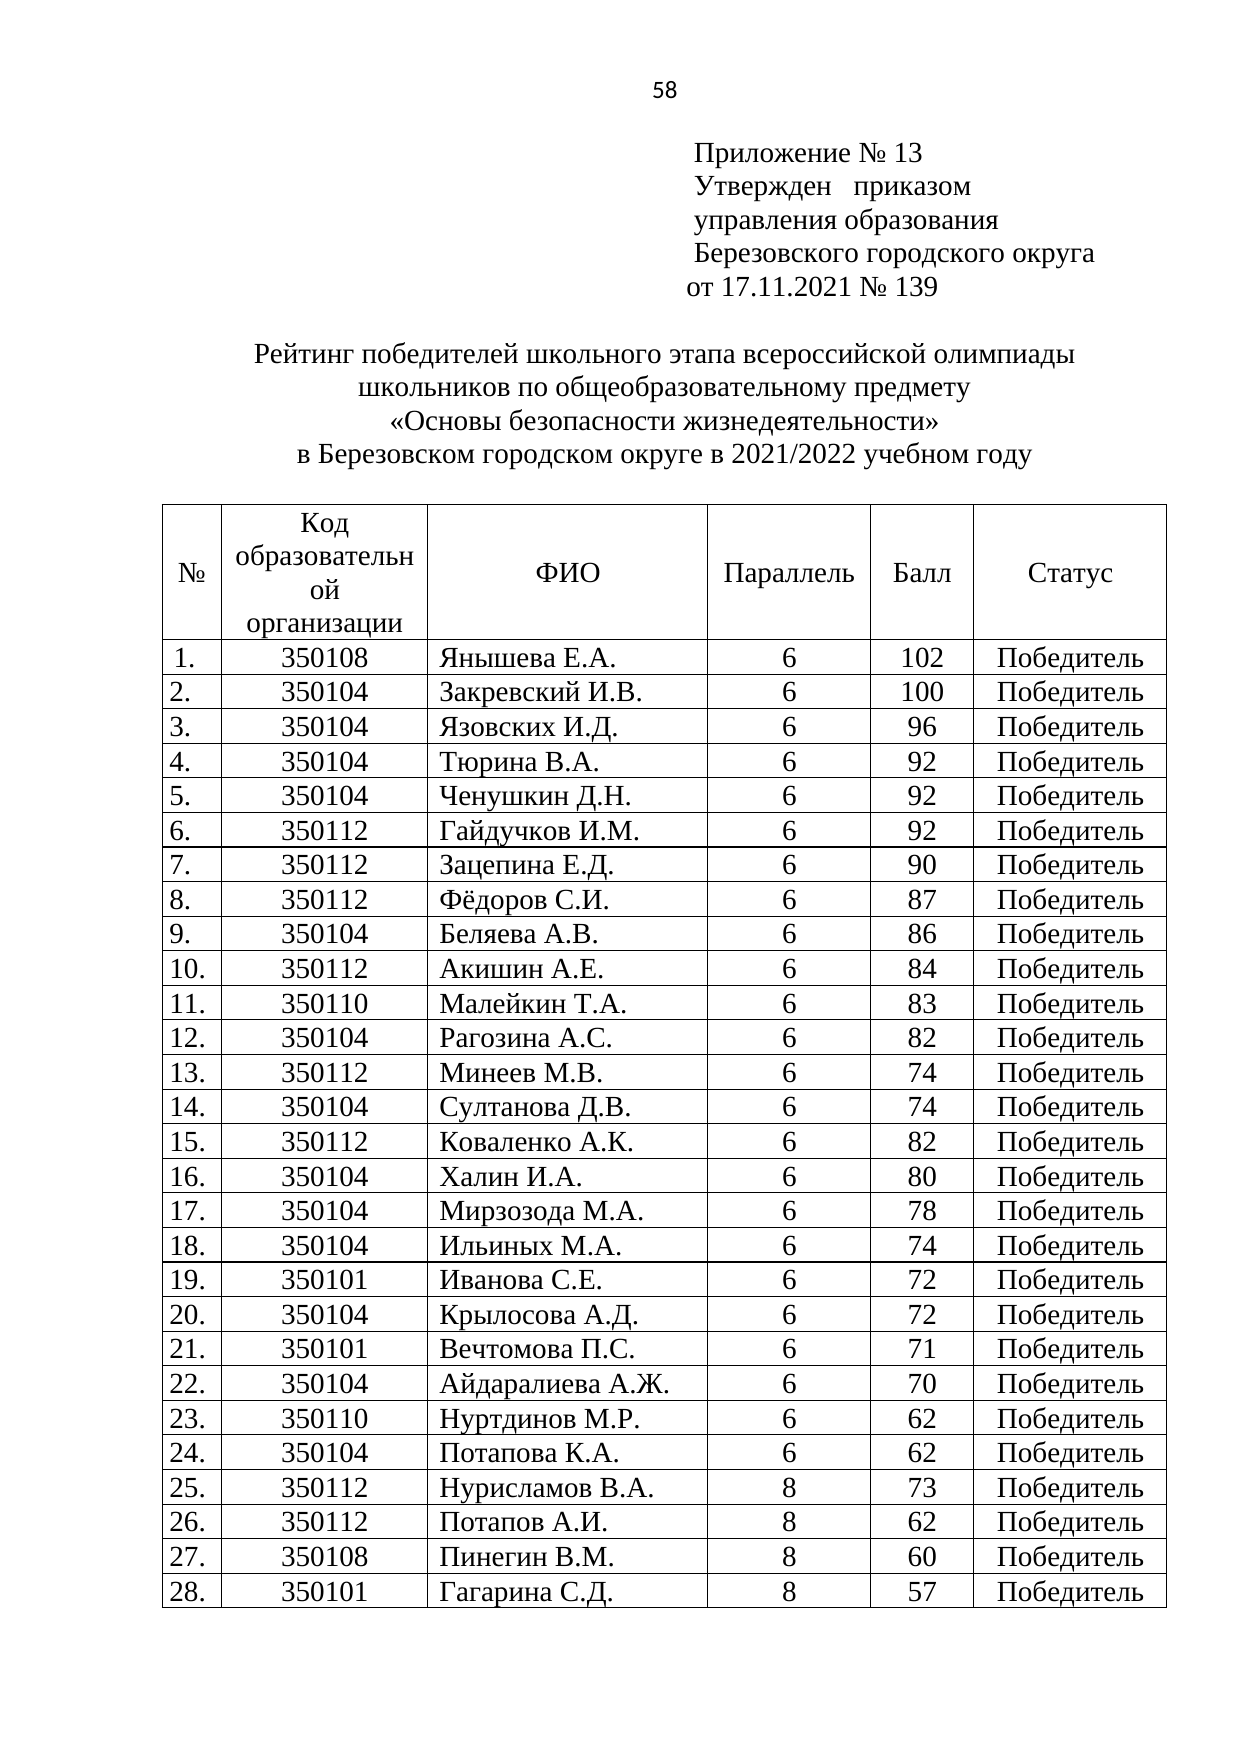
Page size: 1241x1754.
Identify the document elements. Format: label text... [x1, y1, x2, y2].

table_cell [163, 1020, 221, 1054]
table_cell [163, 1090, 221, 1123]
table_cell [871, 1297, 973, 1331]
text Утвержден приказом [693, 168, 1152, 202]
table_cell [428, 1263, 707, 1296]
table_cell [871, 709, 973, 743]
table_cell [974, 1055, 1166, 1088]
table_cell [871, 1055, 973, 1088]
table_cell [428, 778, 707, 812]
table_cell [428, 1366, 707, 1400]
text «Основы безопасности жизнедеятельности» [177, 403, 1152, 437]
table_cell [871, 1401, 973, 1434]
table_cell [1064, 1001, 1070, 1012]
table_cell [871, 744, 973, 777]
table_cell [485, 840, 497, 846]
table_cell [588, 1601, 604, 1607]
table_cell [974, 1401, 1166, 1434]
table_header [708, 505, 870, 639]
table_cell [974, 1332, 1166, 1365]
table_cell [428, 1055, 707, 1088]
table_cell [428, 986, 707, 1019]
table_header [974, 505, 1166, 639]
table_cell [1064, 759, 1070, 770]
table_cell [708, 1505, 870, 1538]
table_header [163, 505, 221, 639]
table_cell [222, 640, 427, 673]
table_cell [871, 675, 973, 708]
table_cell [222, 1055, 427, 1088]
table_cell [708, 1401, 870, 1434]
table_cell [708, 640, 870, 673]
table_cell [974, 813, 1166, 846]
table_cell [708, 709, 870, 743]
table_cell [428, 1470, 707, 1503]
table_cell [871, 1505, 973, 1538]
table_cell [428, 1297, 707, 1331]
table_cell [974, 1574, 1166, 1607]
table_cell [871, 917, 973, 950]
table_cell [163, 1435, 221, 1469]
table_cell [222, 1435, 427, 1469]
text в Березовском городском округе в 2021/2022 учебном году [177, 437, 1152, 470]
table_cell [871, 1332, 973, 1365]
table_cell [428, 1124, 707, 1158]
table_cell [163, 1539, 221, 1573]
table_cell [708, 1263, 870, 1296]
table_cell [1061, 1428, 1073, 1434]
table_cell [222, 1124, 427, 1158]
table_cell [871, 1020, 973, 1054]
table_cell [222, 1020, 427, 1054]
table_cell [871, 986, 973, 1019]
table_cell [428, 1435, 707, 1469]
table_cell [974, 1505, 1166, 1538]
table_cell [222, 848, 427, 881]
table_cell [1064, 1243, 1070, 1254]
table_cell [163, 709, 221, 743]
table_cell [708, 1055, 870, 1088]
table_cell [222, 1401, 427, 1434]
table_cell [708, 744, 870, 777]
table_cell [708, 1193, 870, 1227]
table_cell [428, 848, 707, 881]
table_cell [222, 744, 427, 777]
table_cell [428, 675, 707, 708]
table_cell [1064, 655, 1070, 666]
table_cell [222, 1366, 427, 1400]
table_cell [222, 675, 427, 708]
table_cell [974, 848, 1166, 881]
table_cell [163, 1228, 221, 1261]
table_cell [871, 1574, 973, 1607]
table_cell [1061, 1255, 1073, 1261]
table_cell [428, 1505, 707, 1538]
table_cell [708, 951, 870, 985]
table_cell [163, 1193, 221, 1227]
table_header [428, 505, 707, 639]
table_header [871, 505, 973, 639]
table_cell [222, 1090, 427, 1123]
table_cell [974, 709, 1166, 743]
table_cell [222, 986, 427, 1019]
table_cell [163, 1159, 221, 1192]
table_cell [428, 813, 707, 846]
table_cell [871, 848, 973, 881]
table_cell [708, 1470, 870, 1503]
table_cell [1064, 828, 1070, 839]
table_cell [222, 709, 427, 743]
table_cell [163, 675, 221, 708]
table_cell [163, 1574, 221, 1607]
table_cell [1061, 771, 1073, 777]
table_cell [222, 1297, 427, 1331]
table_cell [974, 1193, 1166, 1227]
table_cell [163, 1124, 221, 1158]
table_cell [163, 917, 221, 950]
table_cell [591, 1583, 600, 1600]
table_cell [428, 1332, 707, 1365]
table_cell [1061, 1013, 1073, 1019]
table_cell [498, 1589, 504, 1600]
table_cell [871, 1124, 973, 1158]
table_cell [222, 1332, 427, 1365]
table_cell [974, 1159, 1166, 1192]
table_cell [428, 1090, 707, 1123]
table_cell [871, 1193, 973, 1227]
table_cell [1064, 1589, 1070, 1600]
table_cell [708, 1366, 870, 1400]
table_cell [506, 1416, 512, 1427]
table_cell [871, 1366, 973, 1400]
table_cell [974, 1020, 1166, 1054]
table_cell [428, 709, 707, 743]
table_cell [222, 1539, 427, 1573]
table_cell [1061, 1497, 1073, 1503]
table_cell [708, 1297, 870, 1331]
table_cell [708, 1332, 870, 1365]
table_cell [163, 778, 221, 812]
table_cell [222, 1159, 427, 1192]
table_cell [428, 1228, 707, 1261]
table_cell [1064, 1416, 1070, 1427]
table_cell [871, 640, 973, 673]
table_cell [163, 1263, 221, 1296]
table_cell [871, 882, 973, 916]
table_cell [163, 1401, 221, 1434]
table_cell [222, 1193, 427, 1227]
text Рейтинг победителей школьного этапа всероссийской олимпиады школьников по общеобразовательному предмету [177, 336, 1152, 403]
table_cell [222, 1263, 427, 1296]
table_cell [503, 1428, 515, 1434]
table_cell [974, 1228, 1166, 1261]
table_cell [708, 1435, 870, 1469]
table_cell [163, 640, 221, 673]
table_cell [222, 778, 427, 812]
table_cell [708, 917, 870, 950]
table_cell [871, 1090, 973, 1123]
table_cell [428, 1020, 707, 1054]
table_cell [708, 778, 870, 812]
text управления образования [693, 202, 1152, 235]
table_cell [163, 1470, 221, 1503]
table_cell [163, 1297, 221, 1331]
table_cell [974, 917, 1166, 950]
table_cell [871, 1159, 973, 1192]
text Березовского городского округа [693, 235, 1152, 269]
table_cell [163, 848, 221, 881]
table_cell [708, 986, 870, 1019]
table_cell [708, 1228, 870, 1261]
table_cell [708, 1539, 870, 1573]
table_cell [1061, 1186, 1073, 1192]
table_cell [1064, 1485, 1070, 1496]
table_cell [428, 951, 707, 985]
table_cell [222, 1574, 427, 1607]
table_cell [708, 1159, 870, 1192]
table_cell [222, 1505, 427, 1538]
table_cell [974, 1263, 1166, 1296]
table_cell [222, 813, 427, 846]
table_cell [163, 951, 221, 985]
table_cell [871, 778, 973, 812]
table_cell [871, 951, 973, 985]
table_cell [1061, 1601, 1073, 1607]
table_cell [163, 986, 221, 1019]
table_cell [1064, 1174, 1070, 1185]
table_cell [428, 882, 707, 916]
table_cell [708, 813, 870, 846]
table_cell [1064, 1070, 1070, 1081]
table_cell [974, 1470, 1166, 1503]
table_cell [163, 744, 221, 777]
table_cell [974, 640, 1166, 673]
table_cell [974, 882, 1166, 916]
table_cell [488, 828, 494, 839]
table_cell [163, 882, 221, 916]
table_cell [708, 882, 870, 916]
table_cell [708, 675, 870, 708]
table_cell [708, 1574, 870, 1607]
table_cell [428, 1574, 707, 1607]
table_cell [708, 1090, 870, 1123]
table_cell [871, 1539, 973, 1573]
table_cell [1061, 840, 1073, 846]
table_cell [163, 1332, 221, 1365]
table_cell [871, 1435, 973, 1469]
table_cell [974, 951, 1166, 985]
text от 17.11.2021 № 139 [472, 269, 1152, 302]
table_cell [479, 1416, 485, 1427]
text Приложение № 13 [693, 135, 1152, 168]
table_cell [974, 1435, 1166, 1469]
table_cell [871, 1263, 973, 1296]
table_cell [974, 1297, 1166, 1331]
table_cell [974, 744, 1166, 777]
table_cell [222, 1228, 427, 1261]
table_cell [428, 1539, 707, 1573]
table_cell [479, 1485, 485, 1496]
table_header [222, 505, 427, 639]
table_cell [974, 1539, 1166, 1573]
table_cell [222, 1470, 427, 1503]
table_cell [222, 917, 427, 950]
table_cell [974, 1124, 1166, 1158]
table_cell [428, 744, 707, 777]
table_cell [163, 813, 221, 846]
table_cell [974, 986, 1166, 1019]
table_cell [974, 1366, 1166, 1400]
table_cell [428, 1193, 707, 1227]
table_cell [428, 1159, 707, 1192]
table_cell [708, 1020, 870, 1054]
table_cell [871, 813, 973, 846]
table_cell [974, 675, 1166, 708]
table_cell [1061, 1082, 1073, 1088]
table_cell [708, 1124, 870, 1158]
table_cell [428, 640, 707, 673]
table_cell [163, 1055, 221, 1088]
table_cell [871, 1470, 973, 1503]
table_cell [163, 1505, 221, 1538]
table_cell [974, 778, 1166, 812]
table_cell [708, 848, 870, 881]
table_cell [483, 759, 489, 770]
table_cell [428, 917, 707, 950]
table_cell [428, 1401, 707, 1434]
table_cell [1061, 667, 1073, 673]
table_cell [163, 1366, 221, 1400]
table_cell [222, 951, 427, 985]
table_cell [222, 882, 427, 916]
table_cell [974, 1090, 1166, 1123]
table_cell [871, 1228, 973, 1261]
